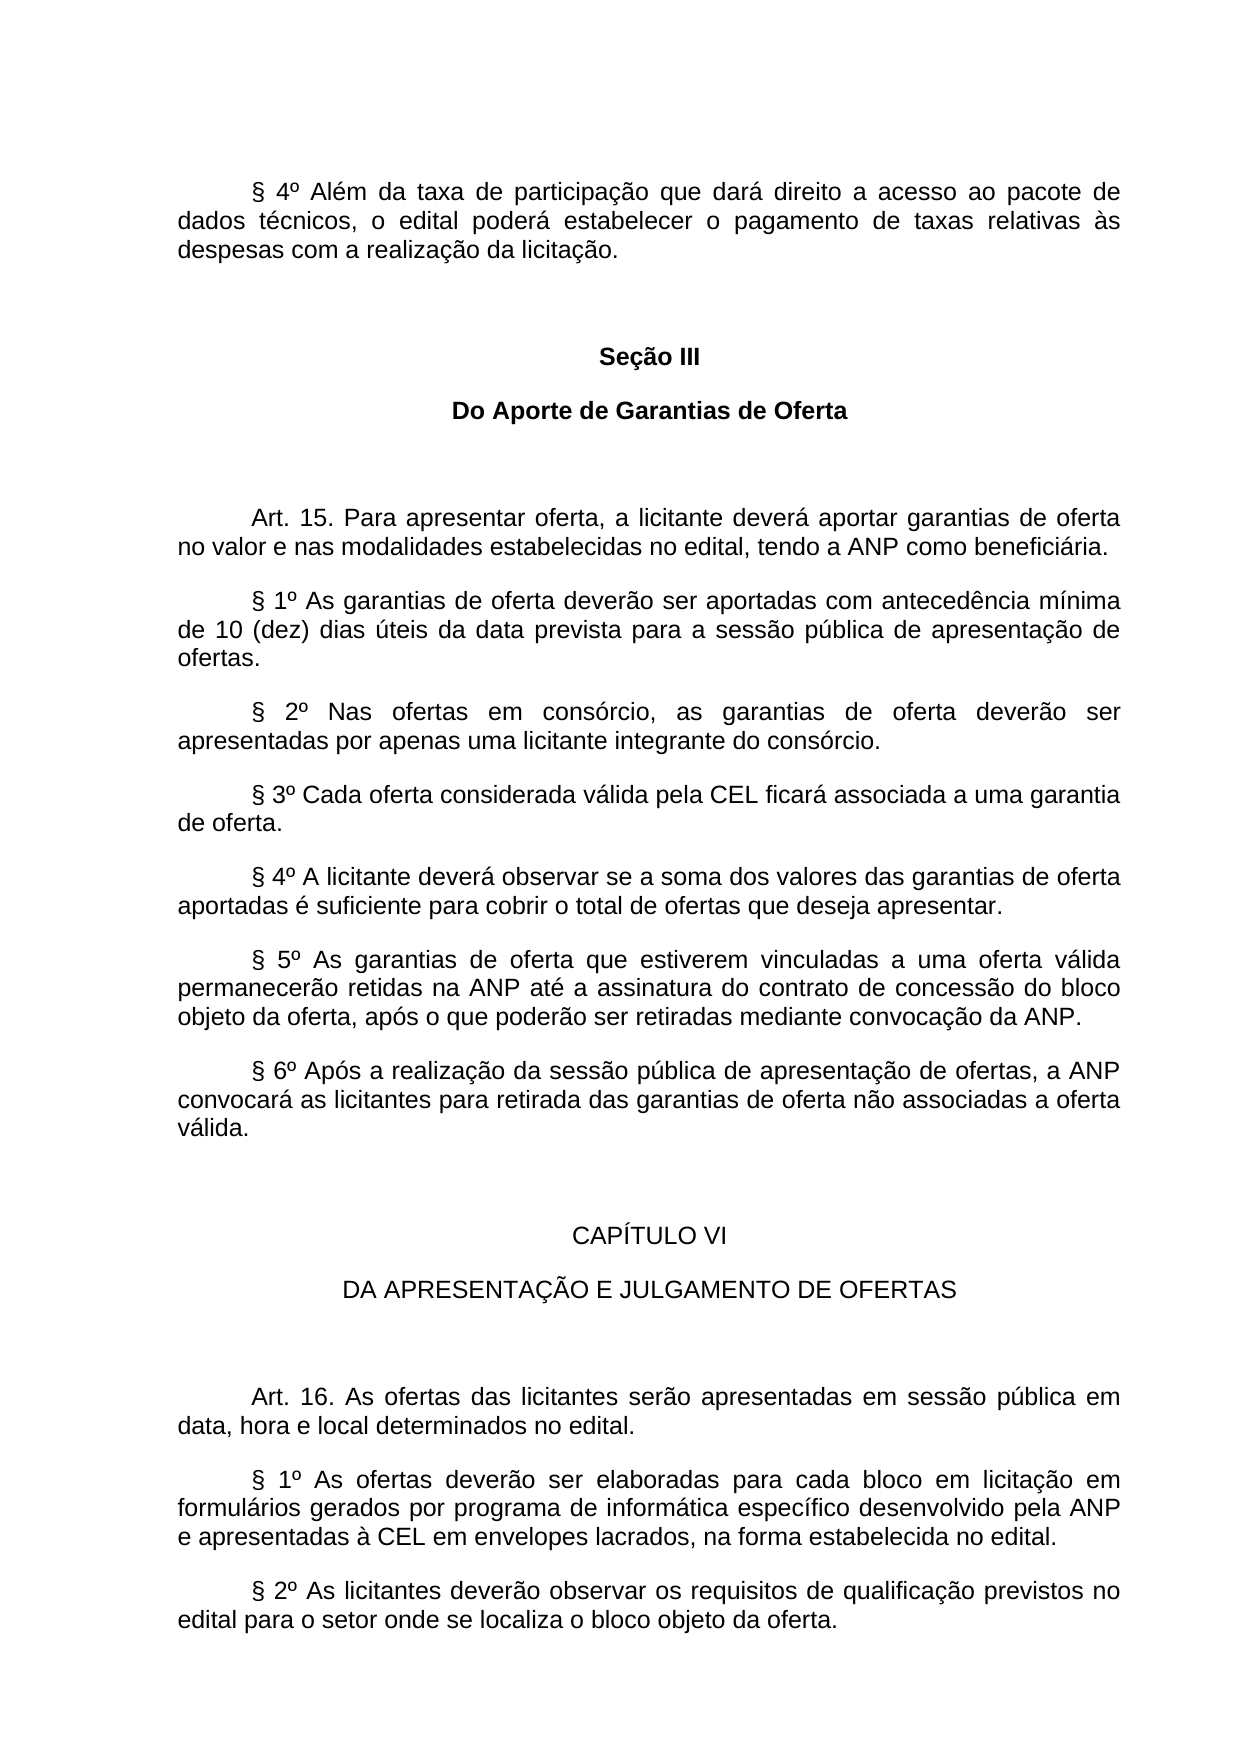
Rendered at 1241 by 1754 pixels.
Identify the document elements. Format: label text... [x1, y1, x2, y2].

text § 4º A licitante deverá observar se a soma dos valores das garantias de oferta aportadas é suficiente para cobrir o total de ofertas que deseja apresentar. [177, 862, 1122, 920]
text Art. 16. As ofertas das licitantes serão apresentadas em sessão pública em data, hora e local determinados no edital. [177, 1382, 1122, 1440]
text DA APRESENTAÇÃO E JULGAMENTO DE OFERTAS [177, 1275, 1122, 1303]
text § 6º Após a realização da sessão pública de apresentação de ofertas, a ANP convocará as licitantes para retirada das garantias de oferta não associadas a oferta válida. [177, 1056, 1122, 1142]
text Do Aporte de Garantias de Oferta [177, 396, 1122, 425]
text § 2º Nas ofertas em consórcio, as garantias de oferta deverão ser apresentadas por apenas uma licitante integrante do consórcio. [177, 697, 1122, 755]
text § 2º As licitantes deverão observar os requisitos de qualificação previstos no edital para o setor onde se localiza o bloco objeto da oferta. [177, 1576, 1122, 1633]
text § 3º Cada oferta considerada válida pela CEL ficará associada a uma garantia de oferta. [177, 780, 1122, 837]
text § 5º As garantias de oferta que estiverem vinculadas a uma oferta válida permanecerão retidas na ANP até a assinatura do contrato de concessão do bloco objeto da oferta, após o que poderão ser retiradas mediante convocação da ANP. [177, 945, 1122, 1031]
text Art. 15. Para apresentar oferta, a licitante deverá aportar garantias de oferta no valor e nas modalidades estabelecidas no edital, tendo a ANP como beneficiária. [177, 503, 1122, 561]
text § 1º As ofertas deverão ser elaboradas para cada bloco em licitação em formulários gerados por programa de informática específico desenvolvido pela ANP e apresentadas à CEL em envelopes lacrados, na forma estabelecida no edital. [177, 1465, 1122, 1551]
text § 1º As garantias de oferta deverão ser aportadas com antecedência mínima de 10 (dez) dias úteis da data prevista para a sessão pública de apresentação de ofertas. [177, 586, 1122, 672]
text CAPÍTULO VI [177, 1221, 1122, 1250]
text Seção III [177, 342, 1122, 371]
text § 4º Além da taxa de participação que dará direito a acesso ao pacote de dados técnicos, o edital poderá estabelecer o pagamento de taxas relativas às despesas com a realização da licitação. [177, 177, 1122, 263]
